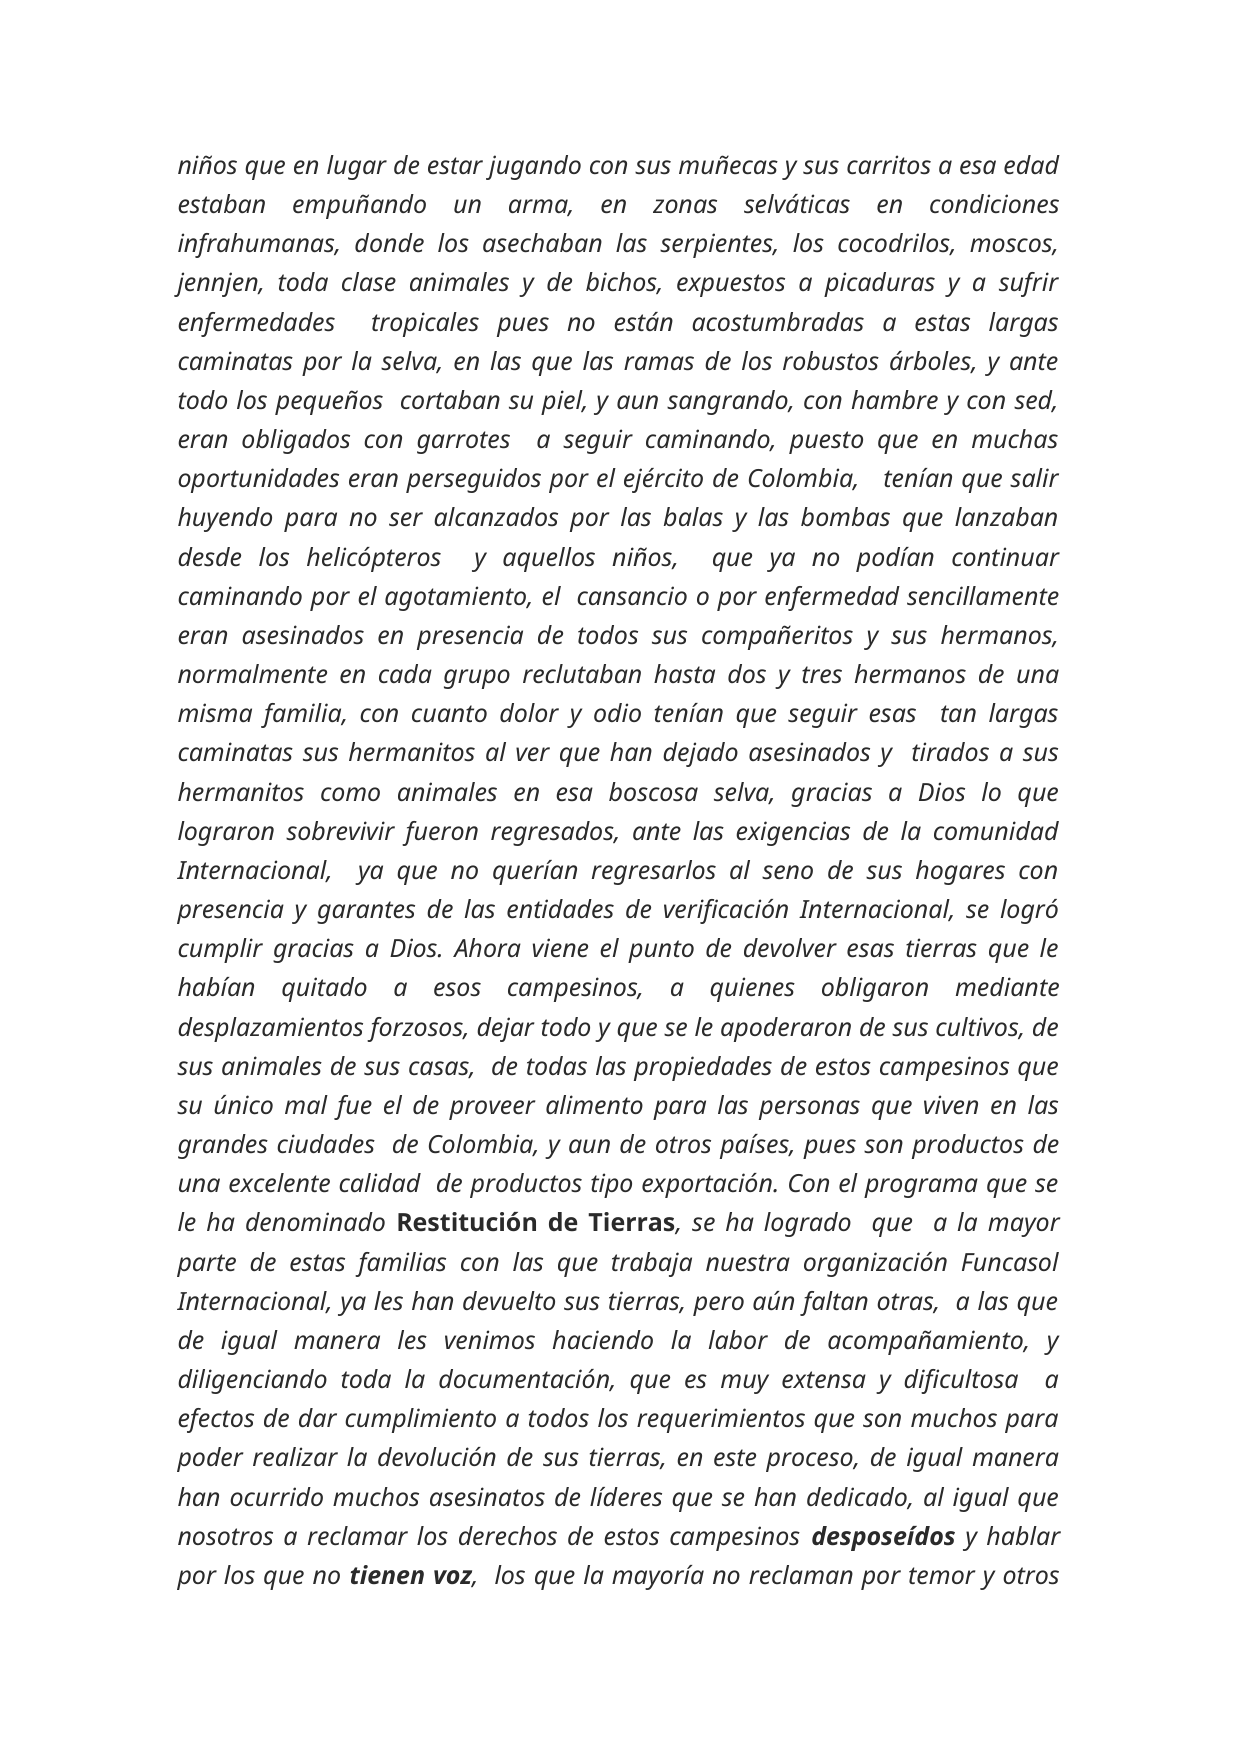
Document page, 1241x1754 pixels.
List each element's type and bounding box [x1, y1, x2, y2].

text [177, 148, 1063, 1592]
